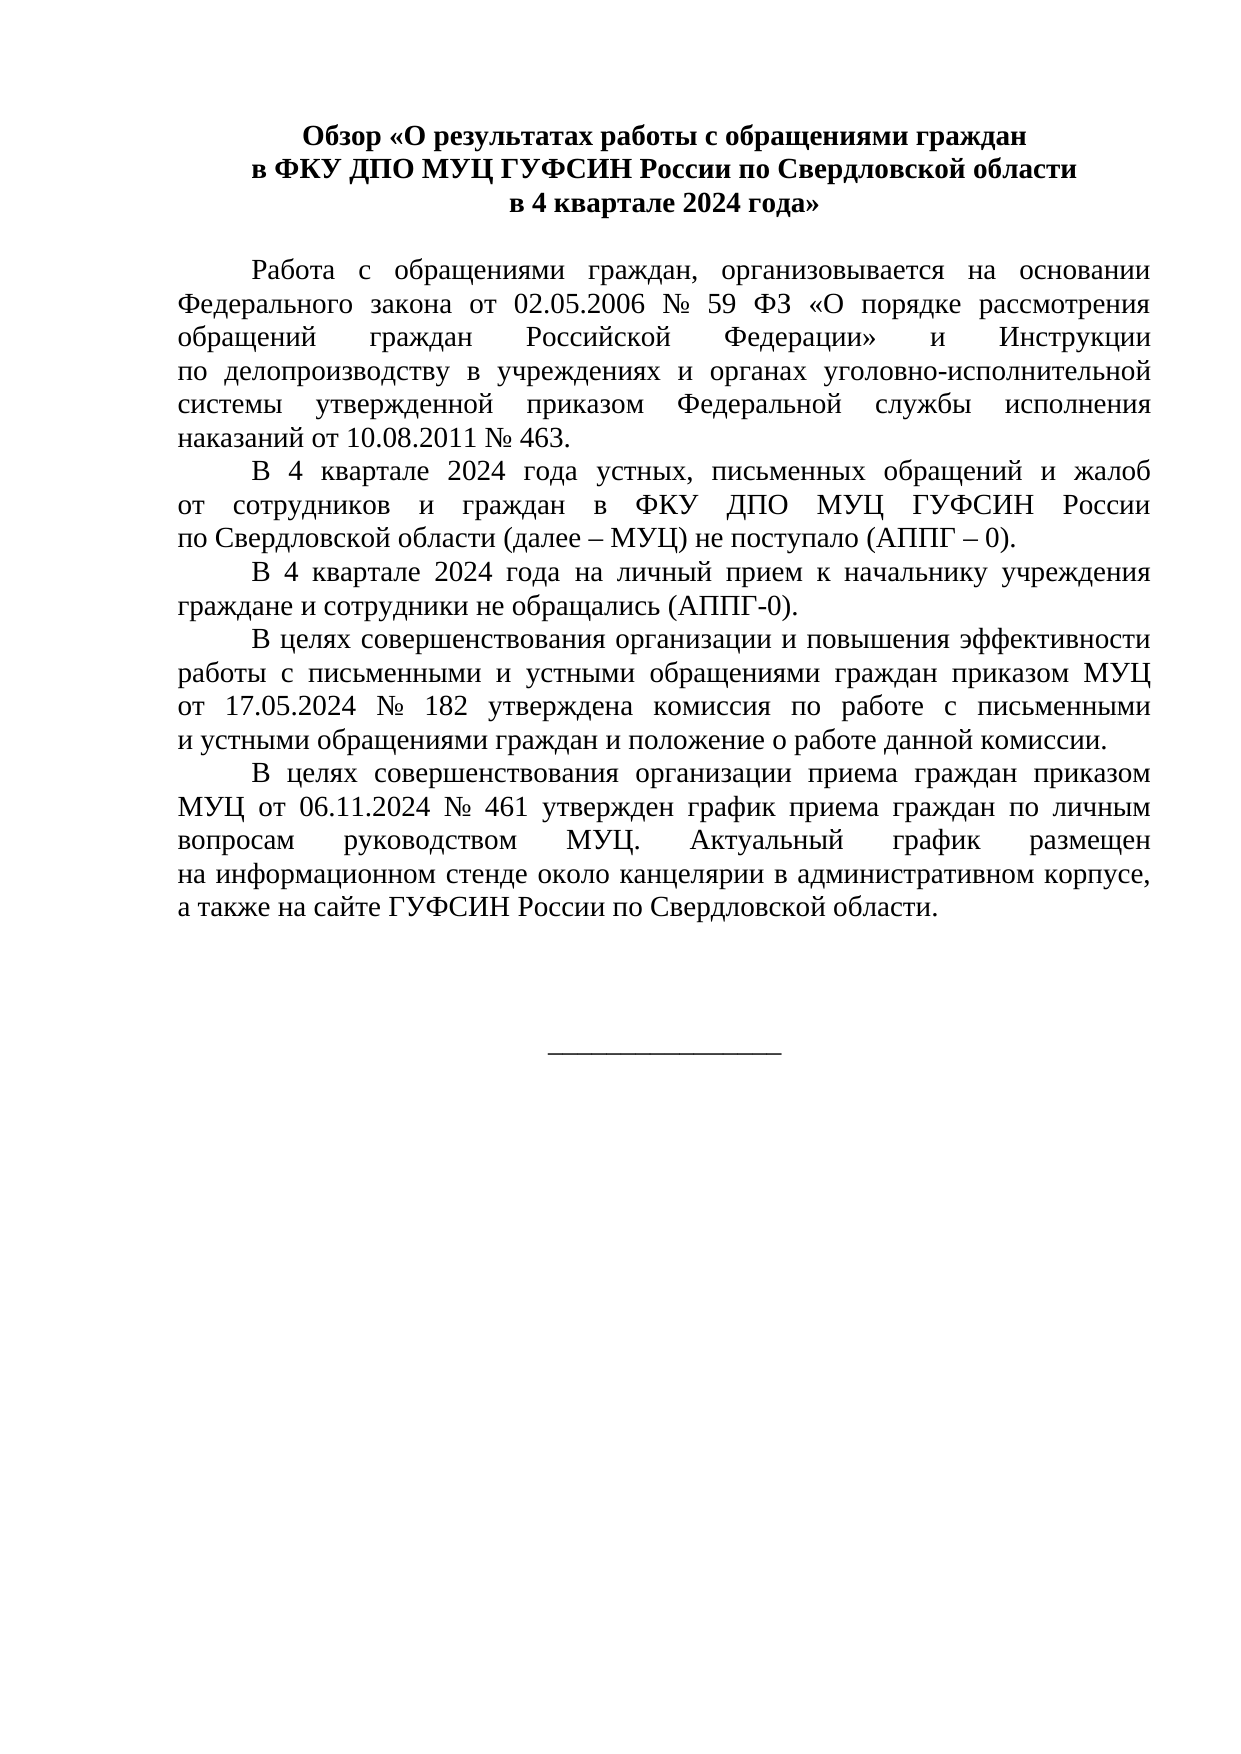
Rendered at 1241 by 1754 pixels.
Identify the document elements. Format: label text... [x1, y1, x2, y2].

text В 4 квартале 2024 года устных, письменных обращений и жалоб от сотрудников и граждан в ФКУ ДПО МУЦ ГУФСИН России по Свердловской области (далее – МУЦ) не поступало (АППГ – 0). [177, 453, 1152, 554]
text Работа с обращениями граждан, организовывается на основании Федерального закона от 02.05.2006 № 59 ФЗ «О порядке рассмотрения обращений граждан Российской Федерации» и Инструкции по делопроизводству в учреждениях и органах уголовно-исполнительной системы утвержденной приказом Федеральной службы исполнения наказаний от 10.08.2011 № 463. [177, 252, 1152, 453]
text В целях совершенствования организации и повышения эффективности работы с письменными и устными обращениями граждан приказом МУЦ от 17.05.2024 № 182 утверждена комиссия по работе с письменными и устными обращениями граждан и положение о работе данной комиссии. [177, 621, 1152, 755]
text В целях совершенствования организации приема граждан приказом МУЦ от 06.11.2024 № 461 утвержден график приема граждан по личным вопросам руководством МУЦ. Актуальный график размещен на информационном стенде около канцелярии в административном корпусе, а также на сайте ГУФСИН России по Свердловской области. [177, 755, 1152, 923]
text Обзор «О результатах работы с обращениями граждан в ФКУ ДПО МУЦ ГУФСИН России по Свердловской области в 4 квартале 2024 года» [177, 118, 1152, 219]
text ________________ [177, 1024, 1152, 1057]
text В 4 квартале 2024 года на личный прием к начальнику учреждения граждане и сотрудники не обращались (АППГ-0). [177, 554, 1152, 621]
